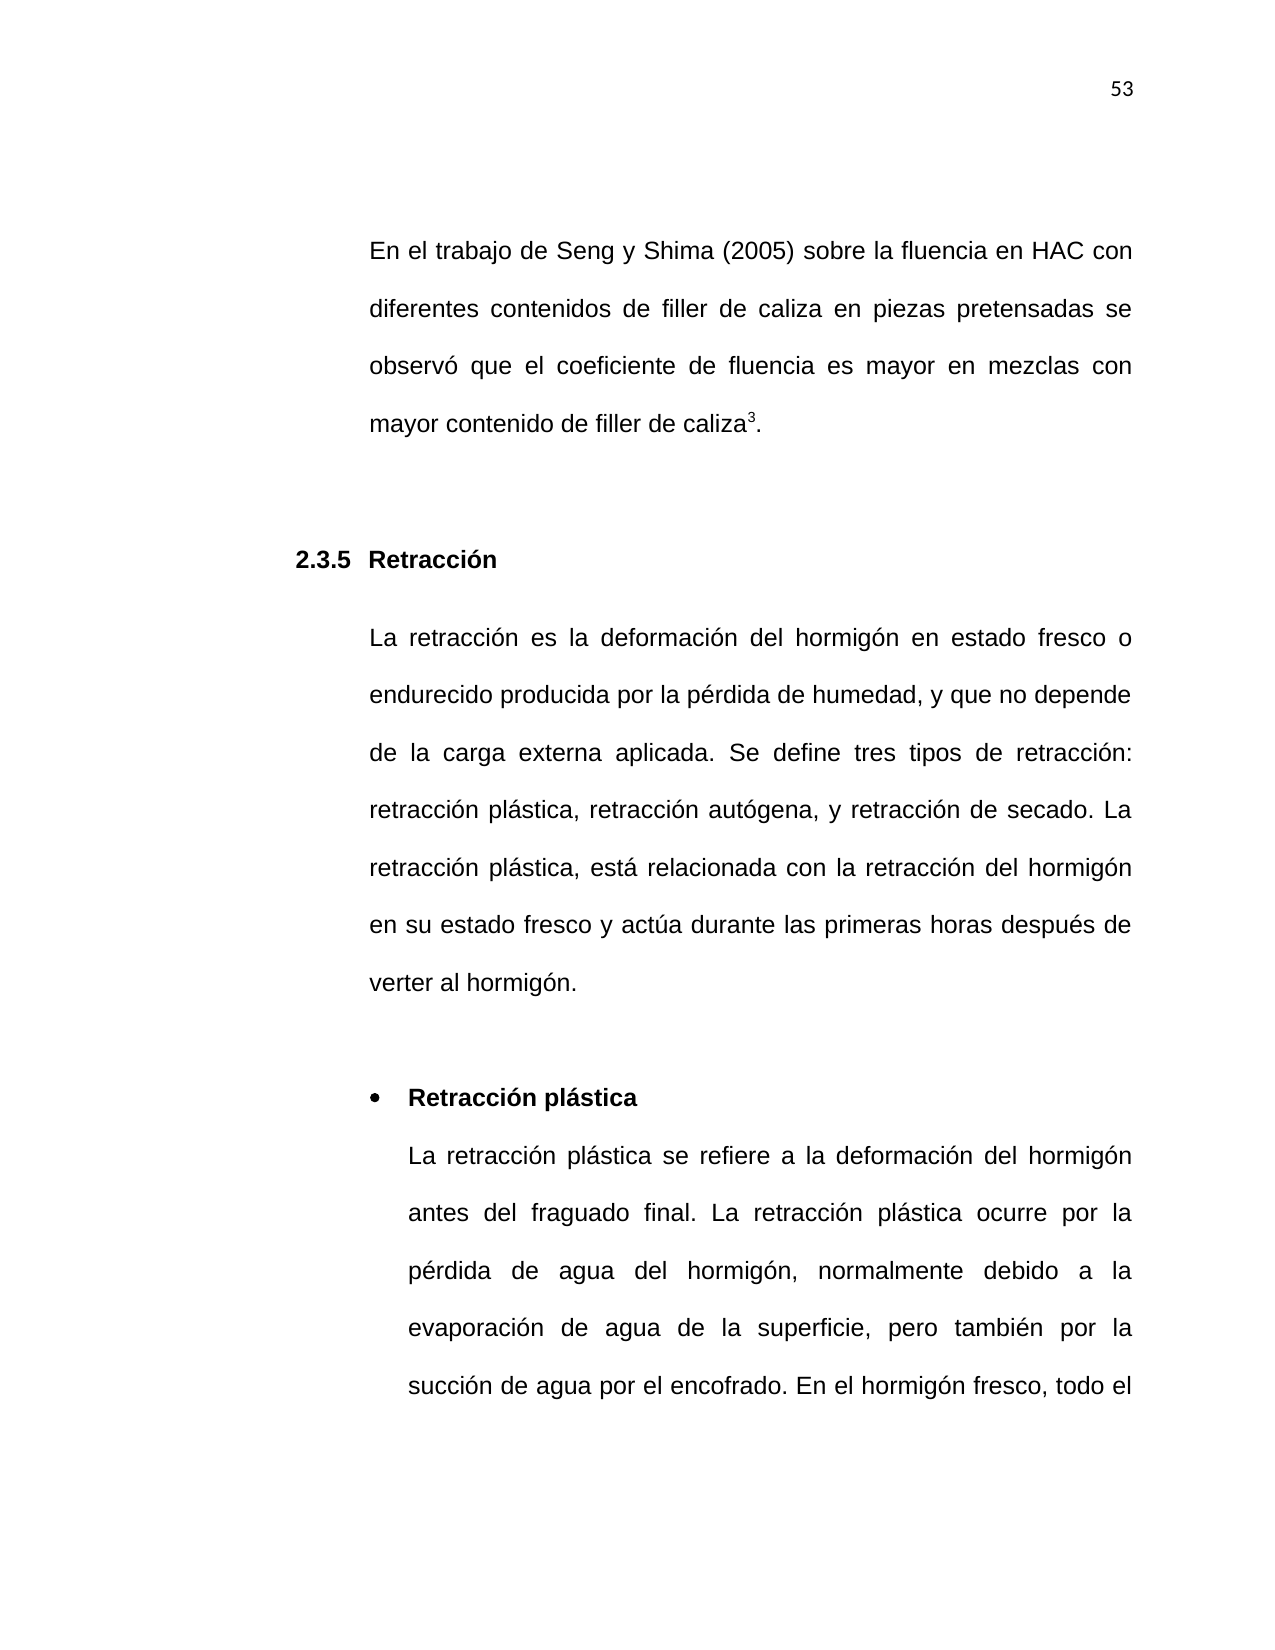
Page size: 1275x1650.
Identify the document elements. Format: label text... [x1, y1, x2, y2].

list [408, 1141, 1133, 1399]
list Retracción plástica [370, 1083, 1133, 1112]
text En el trabajo de Seng y Shima (2005) sobre la fluencia en HAC con diferentes contenidos de filler de caliza en piezas pretensadas se observó que el coeficiente de fluencia es mayor en mezclas con mayor contenido de filler de caliza3. [369, 236, 1133, 437]
list Retracción [295, 544, 1133, 573]
text La retracción es la deformación del hormigón en estado fresco o endurecido producida por la pérdida de humedad, y que no depende de la carga externa aplicada. Se define tres tipos de retracción: retracción plástica, retracción autógena, y retracción de secado. La retracción plástica, está relacionada con la retracción del hormigón en su estado fresco y actúa durante las primeras horas después de verter al hormigón. [369, 623, 1133, 997]
